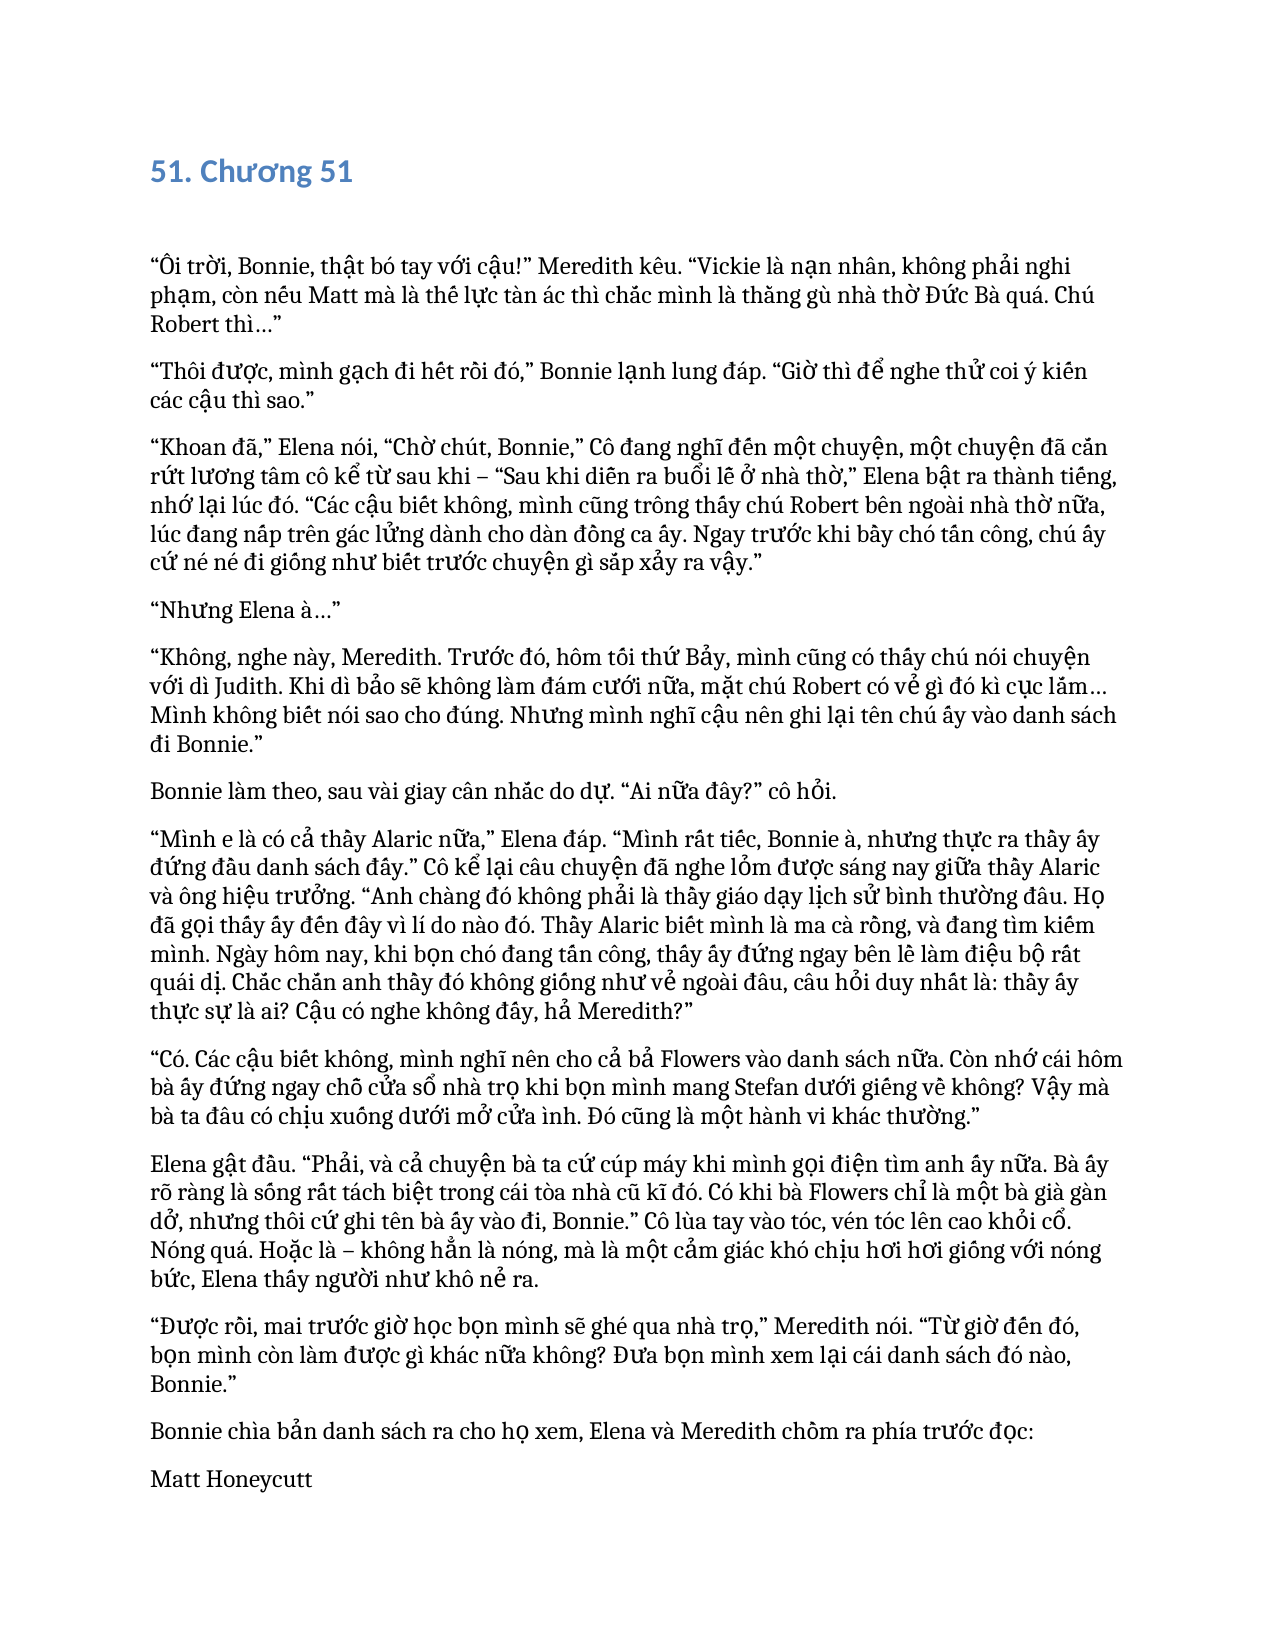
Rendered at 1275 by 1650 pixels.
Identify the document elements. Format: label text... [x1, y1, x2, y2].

text “Được rồi, mai trước giờ học bọn mình sẽ ghé qua nhà trọ,” Meredith nói. “Từ giờ đến đó, bọn mình còn làm được gì khác nữa không? Đưa bọn mình xem lại cái danh sách đó nào, Bonnie.” [150, 1312, 1125, 1398]
text “Nhưng Elena à…” [150, 596, 1125, 624]
subtitle 51. Chương 51 [150, 150, 1125, 191]
text “Khoan đã,” Elena nói, “Chờ chút, Bonnie,” Cô đang nghĩ đến một chuyện, một chuyện đã cắn rứt lương tâm cô kể từ sau khi – “Sau khi diễn ra buổi lễ ở nhà thờ,” Elena bật ra thành tiếng, nhớ lại lúc đó. “Các cậu biết không, mình cũng trông thấy chú Robert bên ngoài nhà thờ nữa, lúc đang nấp trên gác lửng dành cho dàn đồng ca ấy. Ngay trước khi bầy chó tấn công, chú ấy cứ né né đi giống như biết trước chuyện gì sắp xảy ra vậy.” [150, 433, 1125, 577]
text Bonnie làm theo, sau vài giay cân nhắc do dự. “Ai nữa đây?” cô hỏi. [150, 777, 1125, 806]
text Bonnie chìa bản danh sách ra cho họ xem, Elena và Meredith chồm ra phía trước đọc: [150, 1417, 1125, 1446]
text Matt Honeycutt [150, 1464, 1125, 1493]
text “Thôi được, mình gạch đi hết rồi đó,” Bonnie lạnh lung đáp. “Giờ thì để nghe thử coi ý kiến các cậu thì sao.” [150, 357, 1125, 414]
text “Có. Các cậu biết không, mình nghĩ nên cho cả bả Flowers vào danh sách nữa. Còn nhớ cái hôm bà ấy đứng ngay chỗ cửa sổ nhà trọ khi bọn mình mang Stefan dưới giếng về không? Vậy mà bà ta đâu có chịu xuống dưới mở cửa ình. Đó cũng là một hành vi khác thường.” [150, 1044, 1125, 1131]
text “Mình e là có cả thầy Alaric nữa,” Elena đáp. “Mình rất tiếc, Bonnie à, nhưng thực ra thầy ấy đứng đầu danh sách đấy.” Cô kể lại câu chuyện đã nghe lỏm được sáng nay giữa thầy Alaric và ông hiệu trưởng. “Anh chàng đó không phải là thầy giáo dạy lịch sử bình thường đâu. Họ đã gọi thấy ấy đến đây vì lí do nào đó. Thầy Alaric biết mình là ma cà rồng, và đang tìm kiếm mình. Ngày hôm nay, khi bọn chó đang tấn công, thấy ấy đứng ngay bên lề làm điệu bộ rất quái dị. Chắc chắn anh thầy đó không giống như vẻ ngoài đâu, câu hỏi duy nhất là: thầy ấy thực sự là ai? Cậu có nghe không đấy, hả Meredith?” [150, 824, 1125, 1026]
text Elena gật đầu. “Phải, và cả chuyện bà ta cứ cúp máy khi mình gọi điện tìm anh ấy nữa. Bà ấy rõ ràng là sống rất tách biệt trong cái tòa nhà cũ kĩ đó. Có khi bà Flowers chỉ là một bà già gàn dở, nhưng thôi cứ ghi tên bà ấy vào đi, Bonnie.” Cô lùa tay vào tóc, vén tóc lên cao khỏi cổ. Nóng quá. Hoặc là – không hẳn là nóng, mà là một cảm giác khó chịu hơi hơi giống với nóng bức, Elena thấy người như khô nẻ ra. [150, 1149, 1125, 1293]
text “Không, nghe này, Meredith. Trước đó, hôm tối thứ Bảy, mình cũng có thấy chú nói chuyện với dì Judith. Khi dì bảo sẽ không làm đám cưới nữa, mặt chú Robert có vẻ gì đó kì cục lắm…Mình không biết nói sao cho đúng. Nhưng mình nghĩ cậu nên ghi lại tên chú ấy vào danh sách đi Bonnie.” [150, 643, 1125, 758]
text “Ôi trời, Bonnie, thật bó tay với cậu!” Meredith kêu. “Vickie là nạn nhân, không phải nghi phạm, còn nếu Matt mà là thế lực tàn ác thì chắc mình là thằng gù nhà thờ Đức Bà quá. Chú Robert thì…” [150, 194, 1125, 338]
